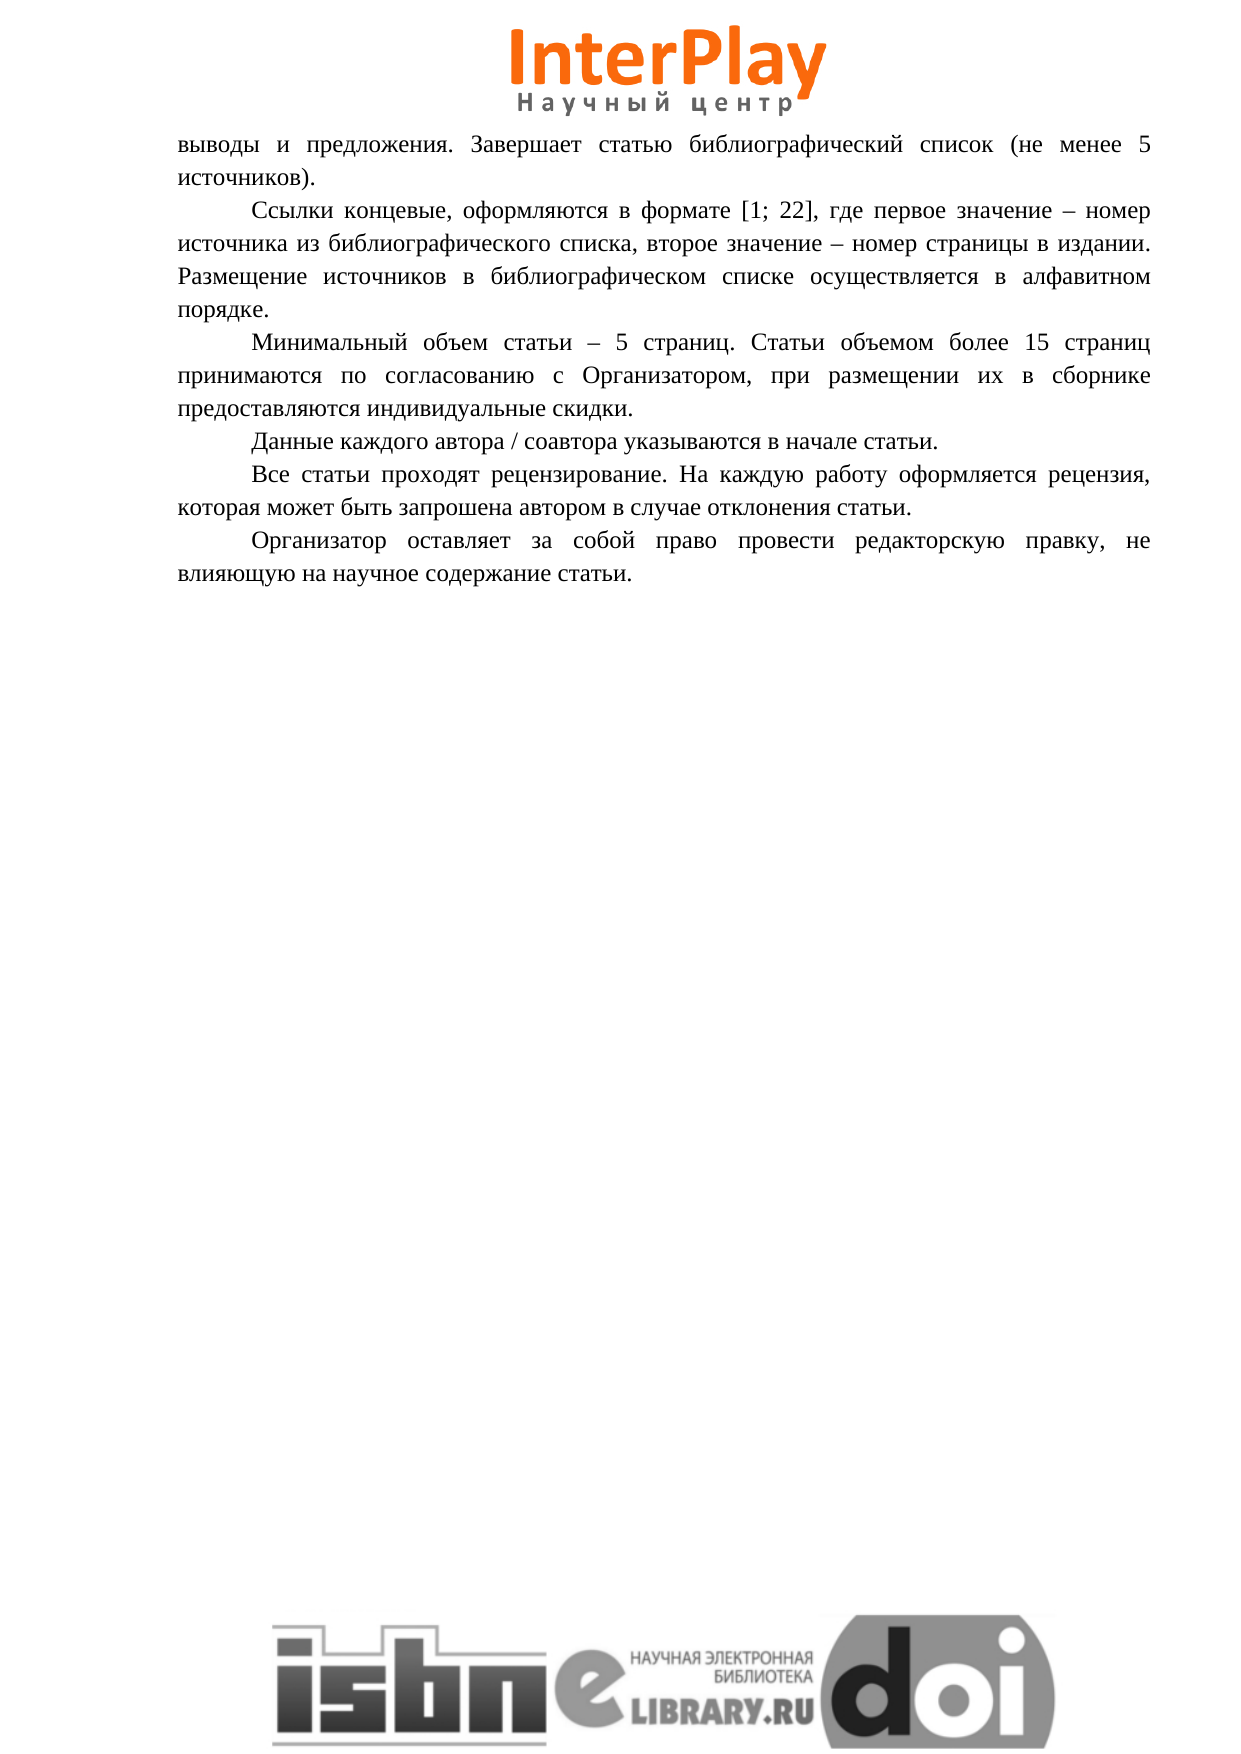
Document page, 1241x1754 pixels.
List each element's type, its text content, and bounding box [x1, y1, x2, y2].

list Организатор оставляет за собой право провести редакторскую правку, не влияющую на научное содержание статьи. [177, 525, 1152, 587]
picture [266, 1609, 1063, 1750]
list Все статьи проходят рецензирование. На каждую работу оформляется рецензия, которая может быть запрошена автором в случае отклонения статьи. [177, 459, 1152, 521]
list Данные каждого автора / соавтора указываются в начале статьи. [177, 426, 1152, 455]
picture [498, 14, 831, 129]
list Минимальный объем статьи – 5 страниц. Статьи объемом более 15 страниц принимаются по согласованию с Организатором, при размещении их в сборнике предоставляются индивидуальные скидки. [177, 327, 1152, 422]
list Ссылки концевые, оформляются в формате [1; 22], где первое значение – номер источника из библиографического списка, второе значение – номер страницы в издании. Размещение источников в библиографическом списке осуществляется в алфавитном порядке. [177, 195, 1152, 323]
